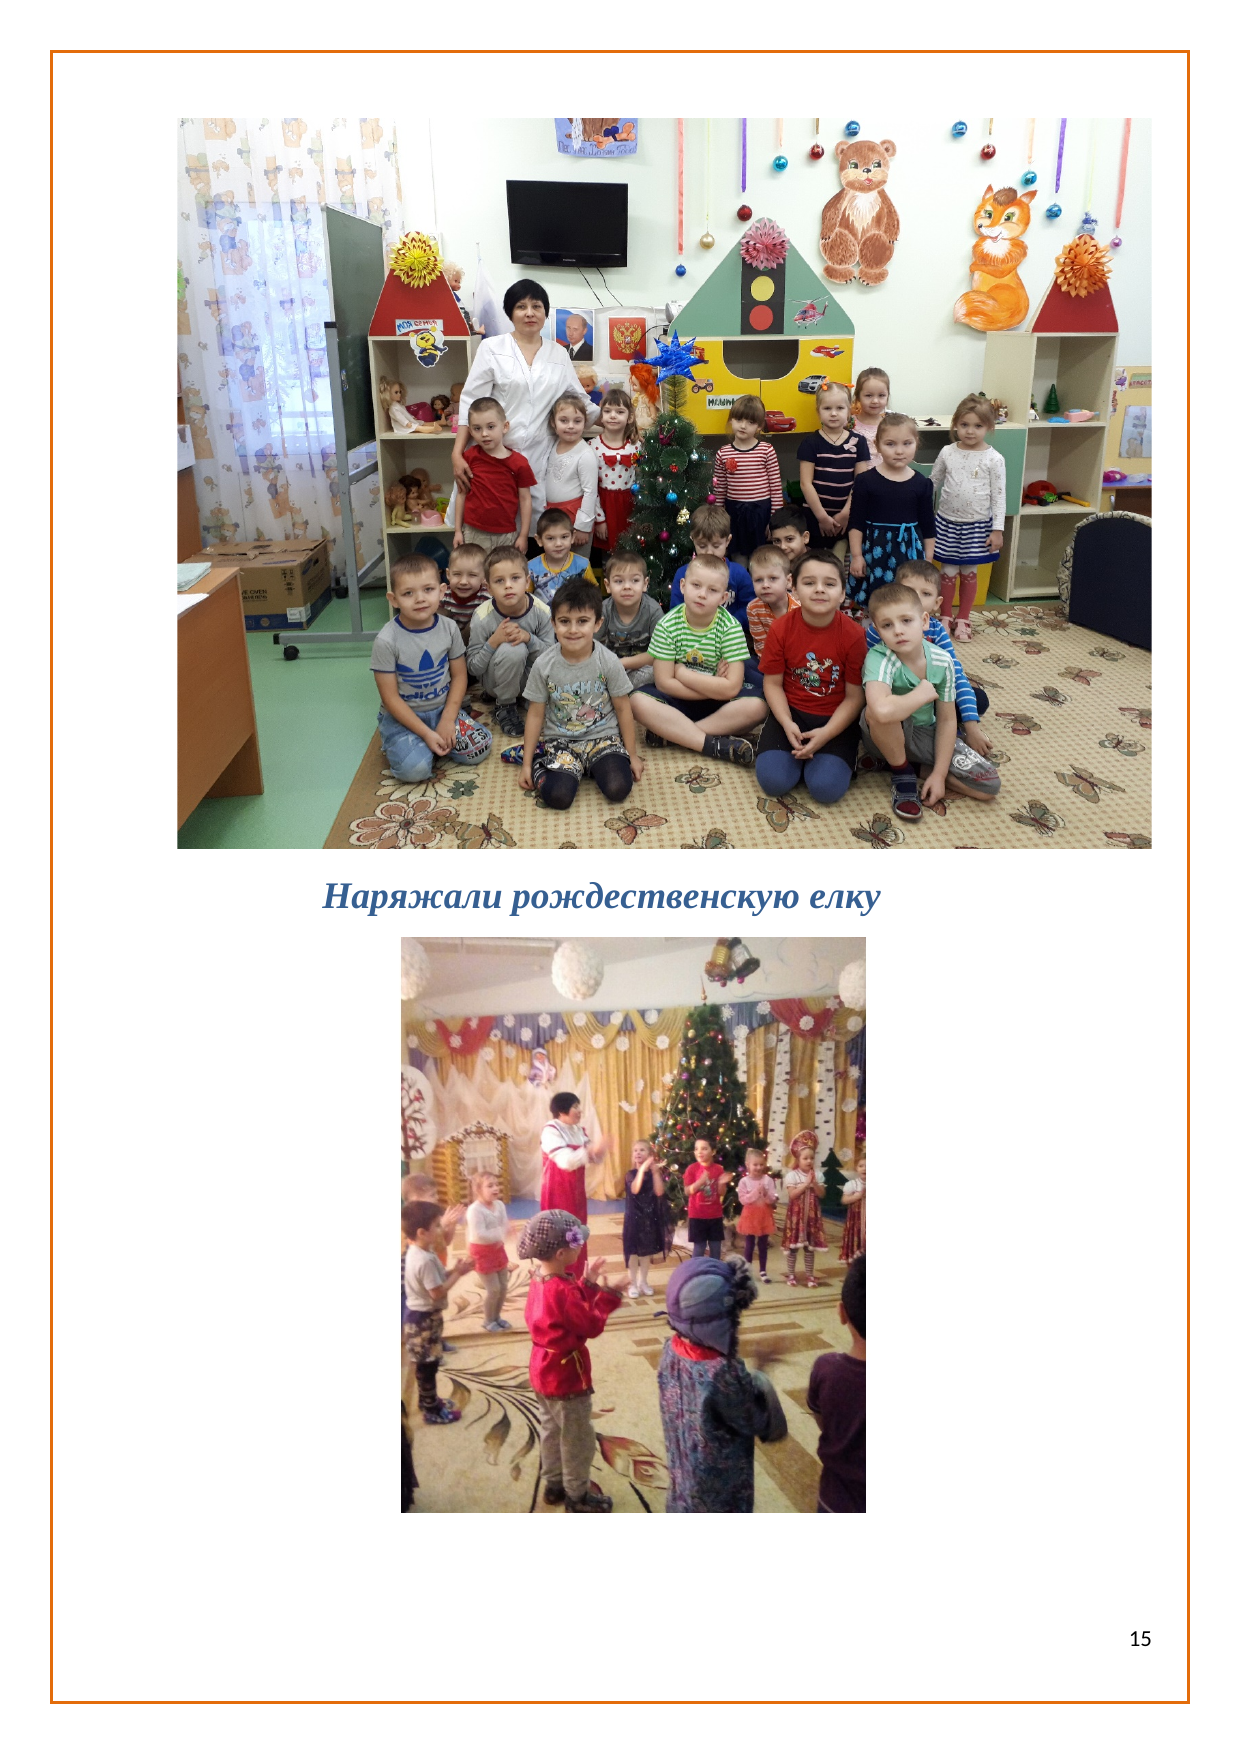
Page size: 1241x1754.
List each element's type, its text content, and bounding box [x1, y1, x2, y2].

picture [177, 118, 1152, 849]
text Наряжали рождественскую елку [177, 874, 1152, 917]
picture [346, 937, 921, 1513]
